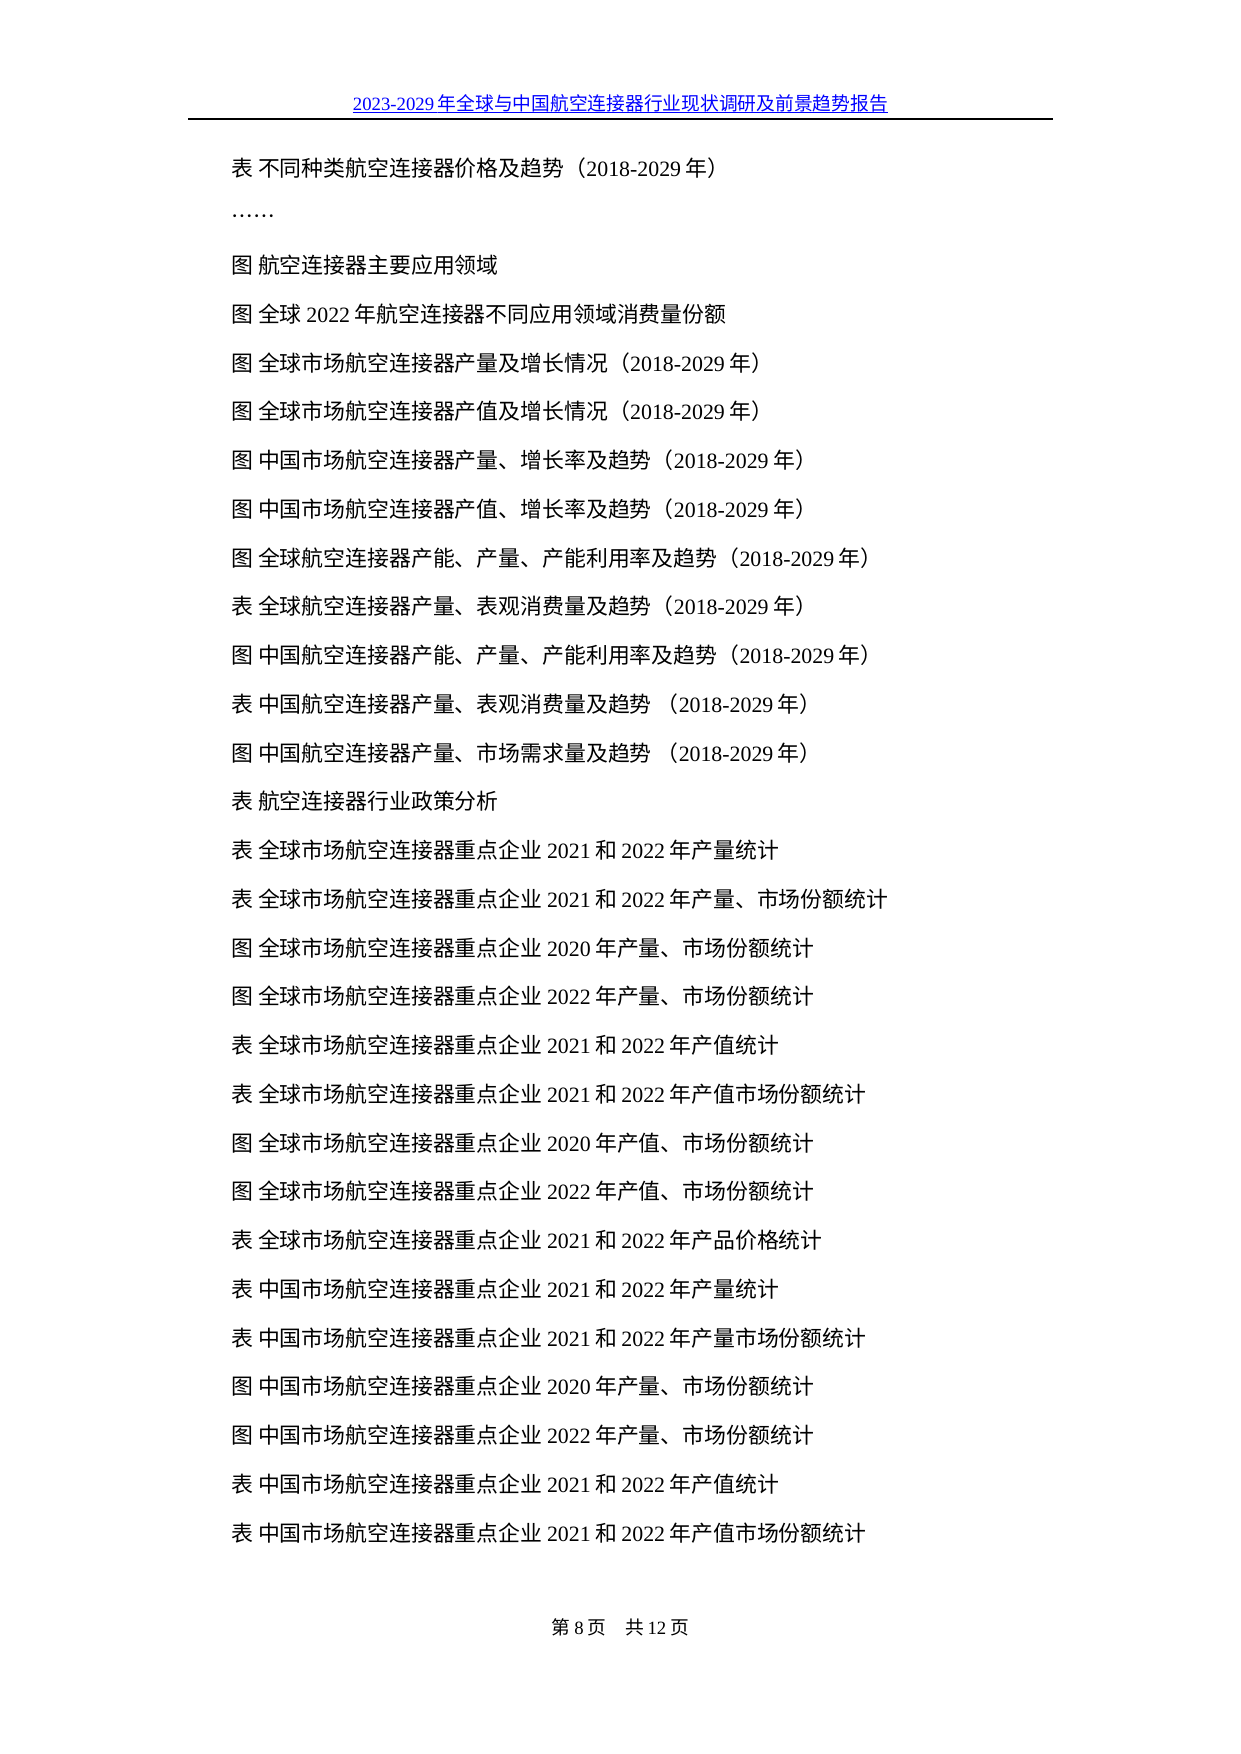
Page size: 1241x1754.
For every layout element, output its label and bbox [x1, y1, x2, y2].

text [187, 150, 1053, 1548]
